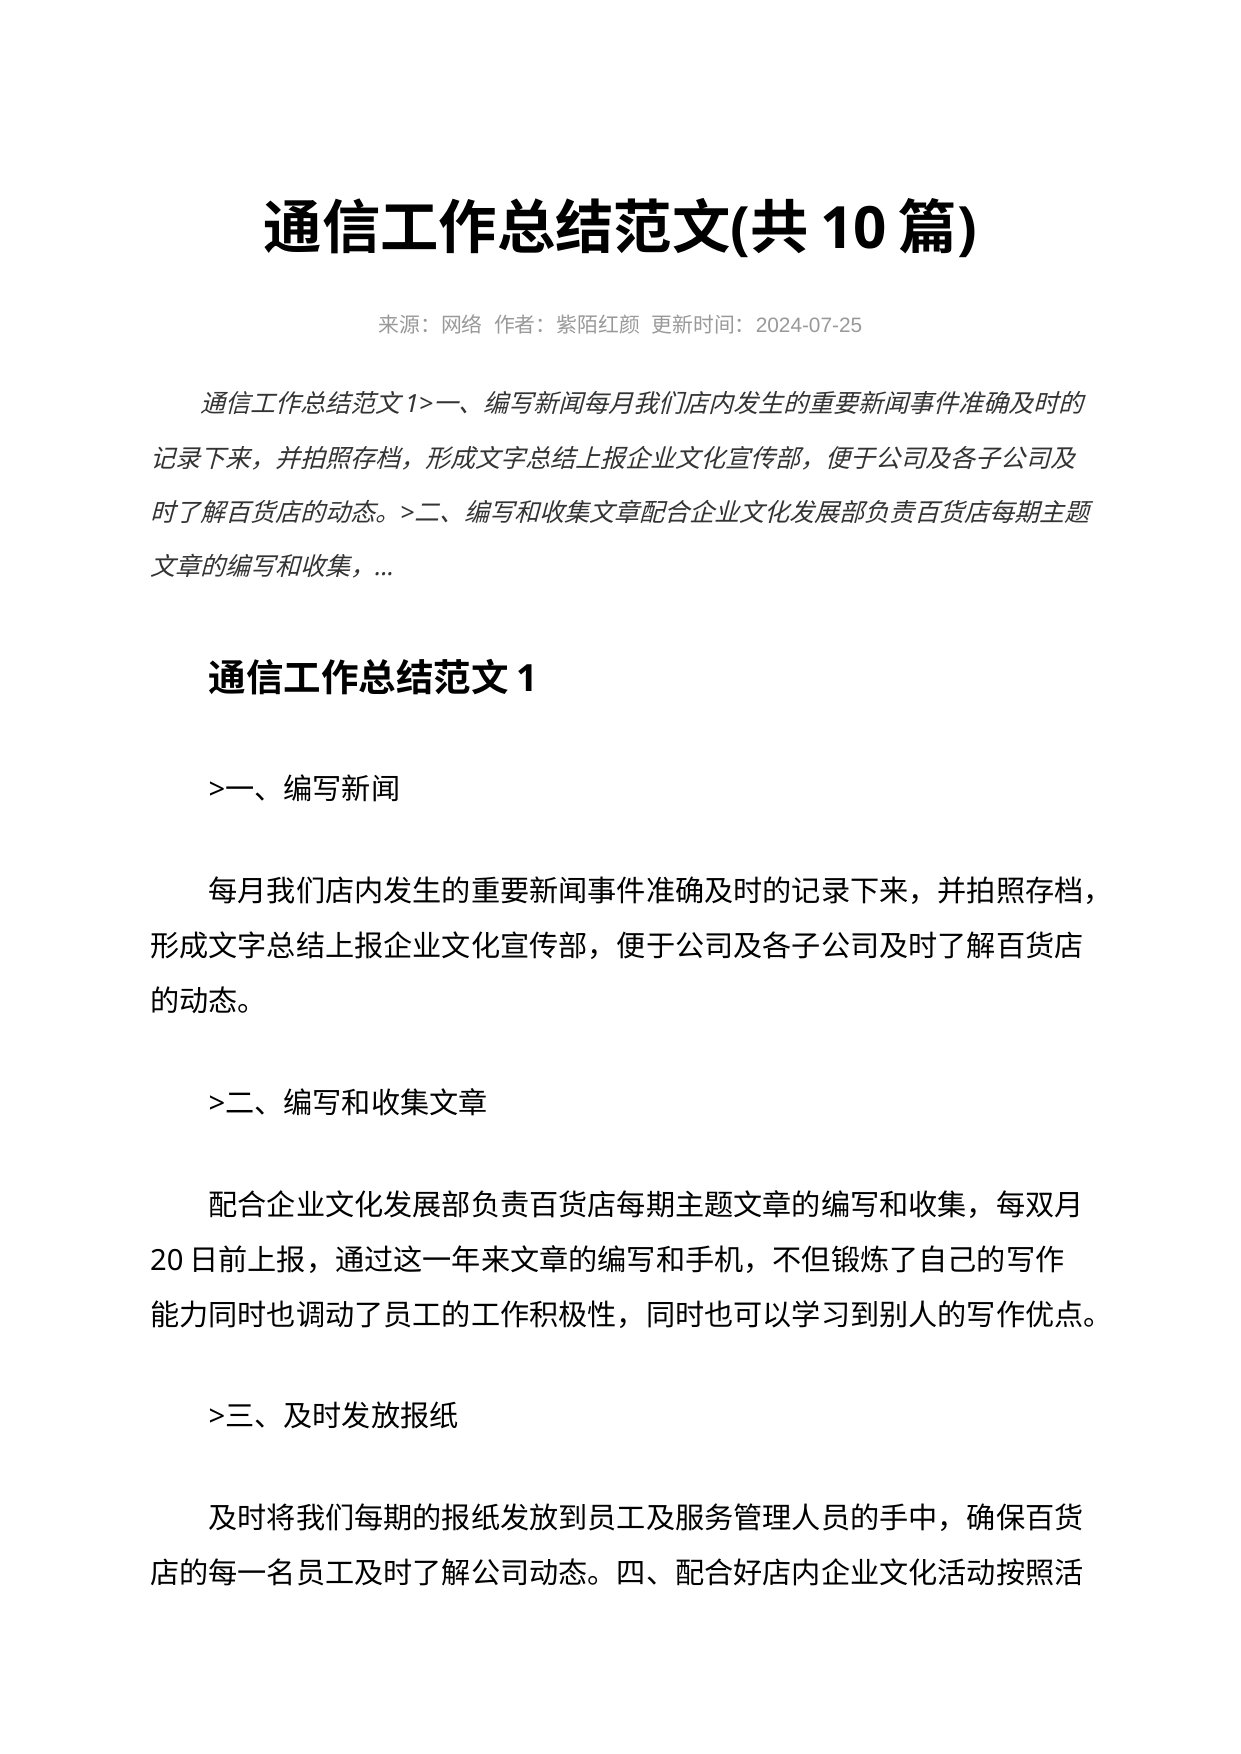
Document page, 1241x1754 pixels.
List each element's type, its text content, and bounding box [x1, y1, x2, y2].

subtitle 通信工作总结范文(共10篇) [150, 181, 1090, 266]
text >一、编写新闻 [150, 766, 1090, 808]
text >二、编写和收集文章 [150, 1079, 1090, 1122]
text 通信工作总结范文1>一、编写新闻每月我们店内发生的重要新闻事件准确及时的记录下来，并拍照存档，形成文字总结上报企业文化宣传部，便于公司及各子公司及时了解百货店的动态。>二、编写和收集文章配合企业文化发展部负责百货店每期主题文章的编写和收集，... [150, 384, 1090, 583]
text 通信工作总结范文1 [150, 648, 1090, 703]
text 来源：网络 作者：紫陌红颜 更新时间：2024-07-25 [150, 313, 1090, 337]
text 配合企业文化发展部负责百货店每期主题文章的编写和收集，每双月20日前上报，通过这一年来文章的编写和手机，不但锻炼了自己的写作能力同时也调动了员工的工作积极性，同时也可以学习到别人的写作优点。 [150, 1181, 1090, 1333]
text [150, 1495, 1090, 1592]
text 每月我们店内发生的重要新闻事件准确及时的记录下来，并拍照存档，形成文字总结上报企业文化宣传部，便于公司及各子公司及时了解百货店的动态。 [150, 868, 1090, 1020]
text >三、及时发放报纸 [150, 1393, 1090, 1435]
